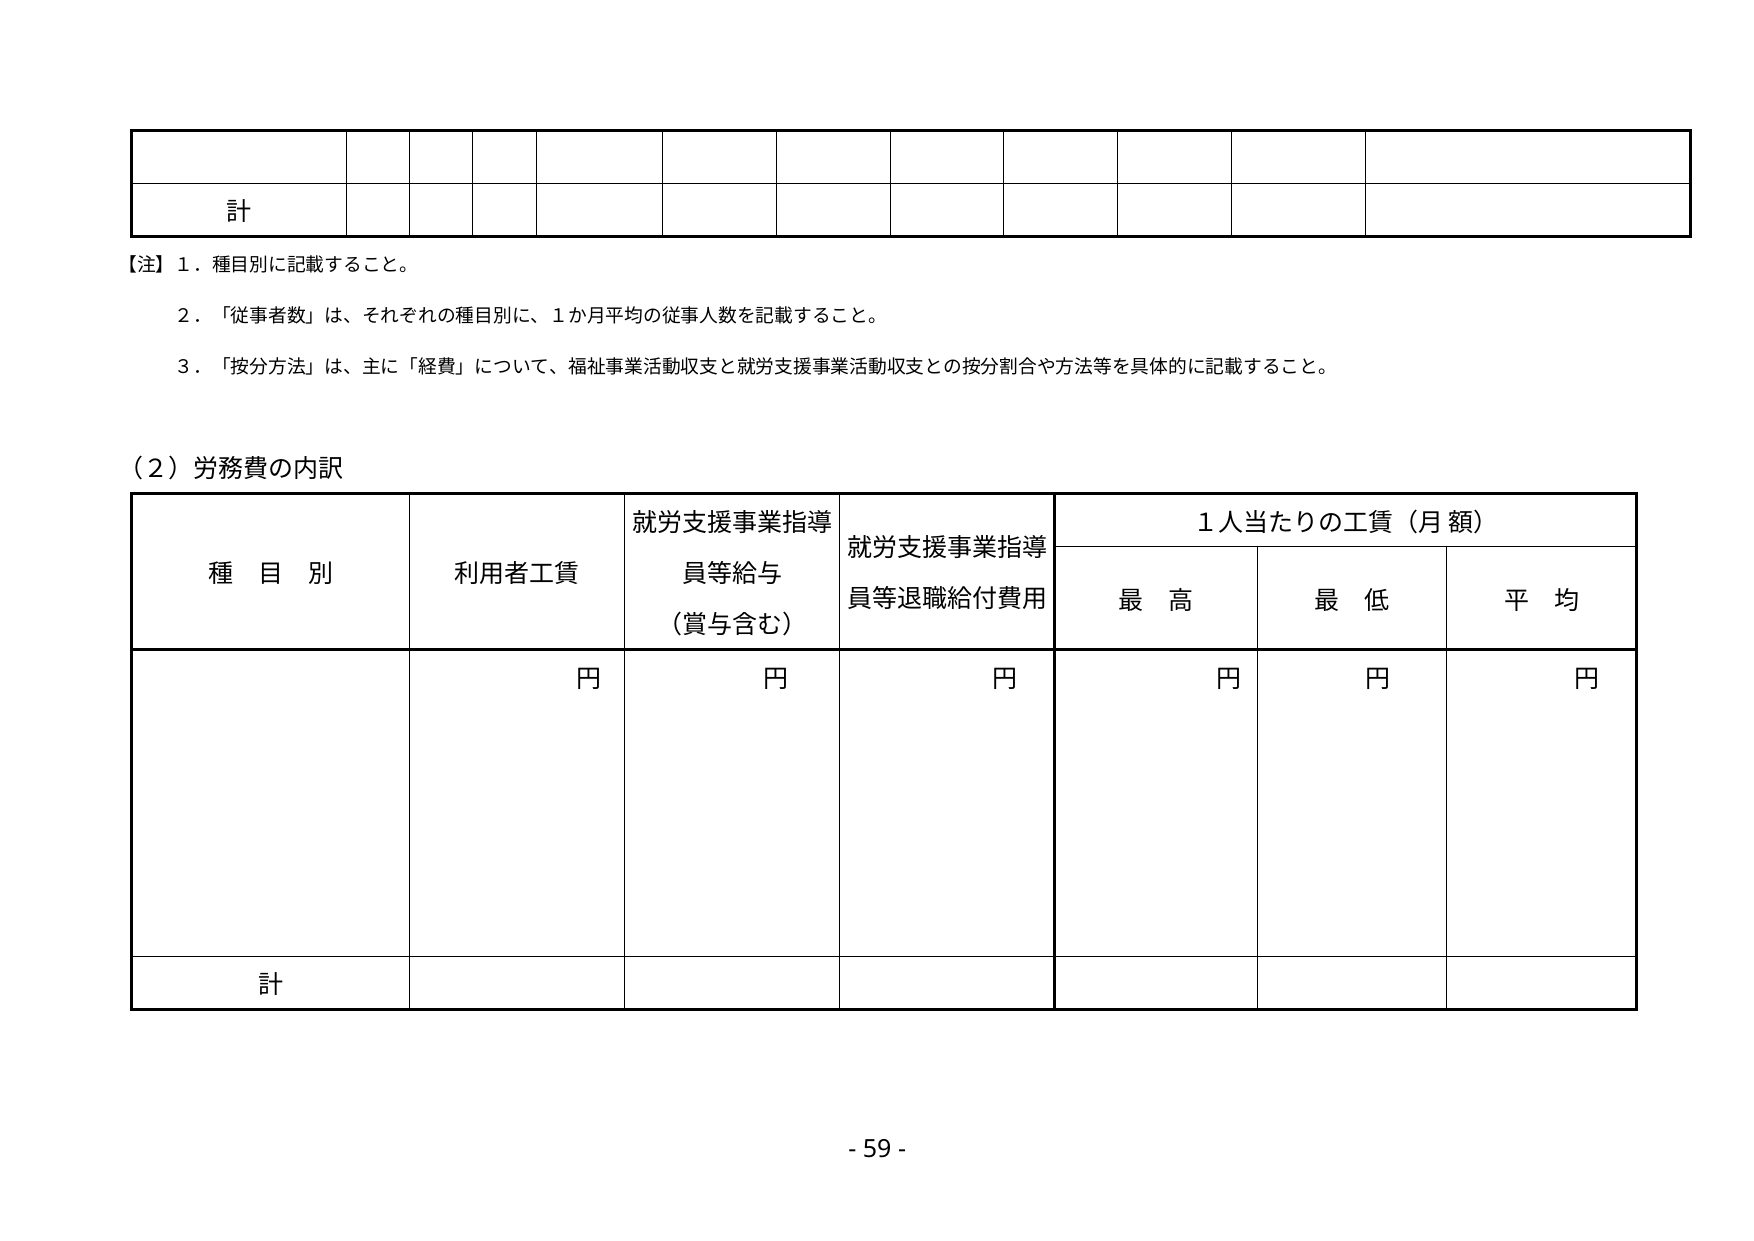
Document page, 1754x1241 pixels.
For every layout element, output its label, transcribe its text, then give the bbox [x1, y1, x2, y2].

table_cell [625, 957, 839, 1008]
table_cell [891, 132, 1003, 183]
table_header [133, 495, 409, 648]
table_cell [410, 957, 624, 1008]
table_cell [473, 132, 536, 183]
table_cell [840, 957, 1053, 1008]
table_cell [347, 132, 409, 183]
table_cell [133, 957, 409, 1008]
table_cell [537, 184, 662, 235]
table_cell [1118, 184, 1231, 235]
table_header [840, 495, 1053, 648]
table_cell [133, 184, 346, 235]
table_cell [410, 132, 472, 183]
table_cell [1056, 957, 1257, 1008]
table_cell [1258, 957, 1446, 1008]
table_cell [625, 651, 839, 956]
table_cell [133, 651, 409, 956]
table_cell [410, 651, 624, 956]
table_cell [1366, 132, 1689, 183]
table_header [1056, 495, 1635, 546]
text ２．「従事者数」は、それぞれの種目別に、１か月平均の従事人数を記載すること。 [118, 289, 1636, 339]
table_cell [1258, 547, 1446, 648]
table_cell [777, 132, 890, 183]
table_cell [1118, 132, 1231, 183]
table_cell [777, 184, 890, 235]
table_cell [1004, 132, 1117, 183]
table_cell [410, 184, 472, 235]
text ３．「按分方法」は、主に「経費」について、福祉事業活動収支と就労支援事業活動収支との按分割合や方法等を具体的に記載すること。 [118, 339, 1636, 390]
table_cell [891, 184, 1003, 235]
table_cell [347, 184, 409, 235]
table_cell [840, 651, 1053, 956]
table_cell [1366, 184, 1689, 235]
text （２）労務費の内訳 [118, 441, 1636, 492]
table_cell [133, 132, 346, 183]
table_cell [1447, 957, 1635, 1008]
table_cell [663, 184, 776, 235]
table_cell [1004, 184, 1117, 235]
text 【注】１．種目別に記載すること。 [118, 238, 1636, 289]
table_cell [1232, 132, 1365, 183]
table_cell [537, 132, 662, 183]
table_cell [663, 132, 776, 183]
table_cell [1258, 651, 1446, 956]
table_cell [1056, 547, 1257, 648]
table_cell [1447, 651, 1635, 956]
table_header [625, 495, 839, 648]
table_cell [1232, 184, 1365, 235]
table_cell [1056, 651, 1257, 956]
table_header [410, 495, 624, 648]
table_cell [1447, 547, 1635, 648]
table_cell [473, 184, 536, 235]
